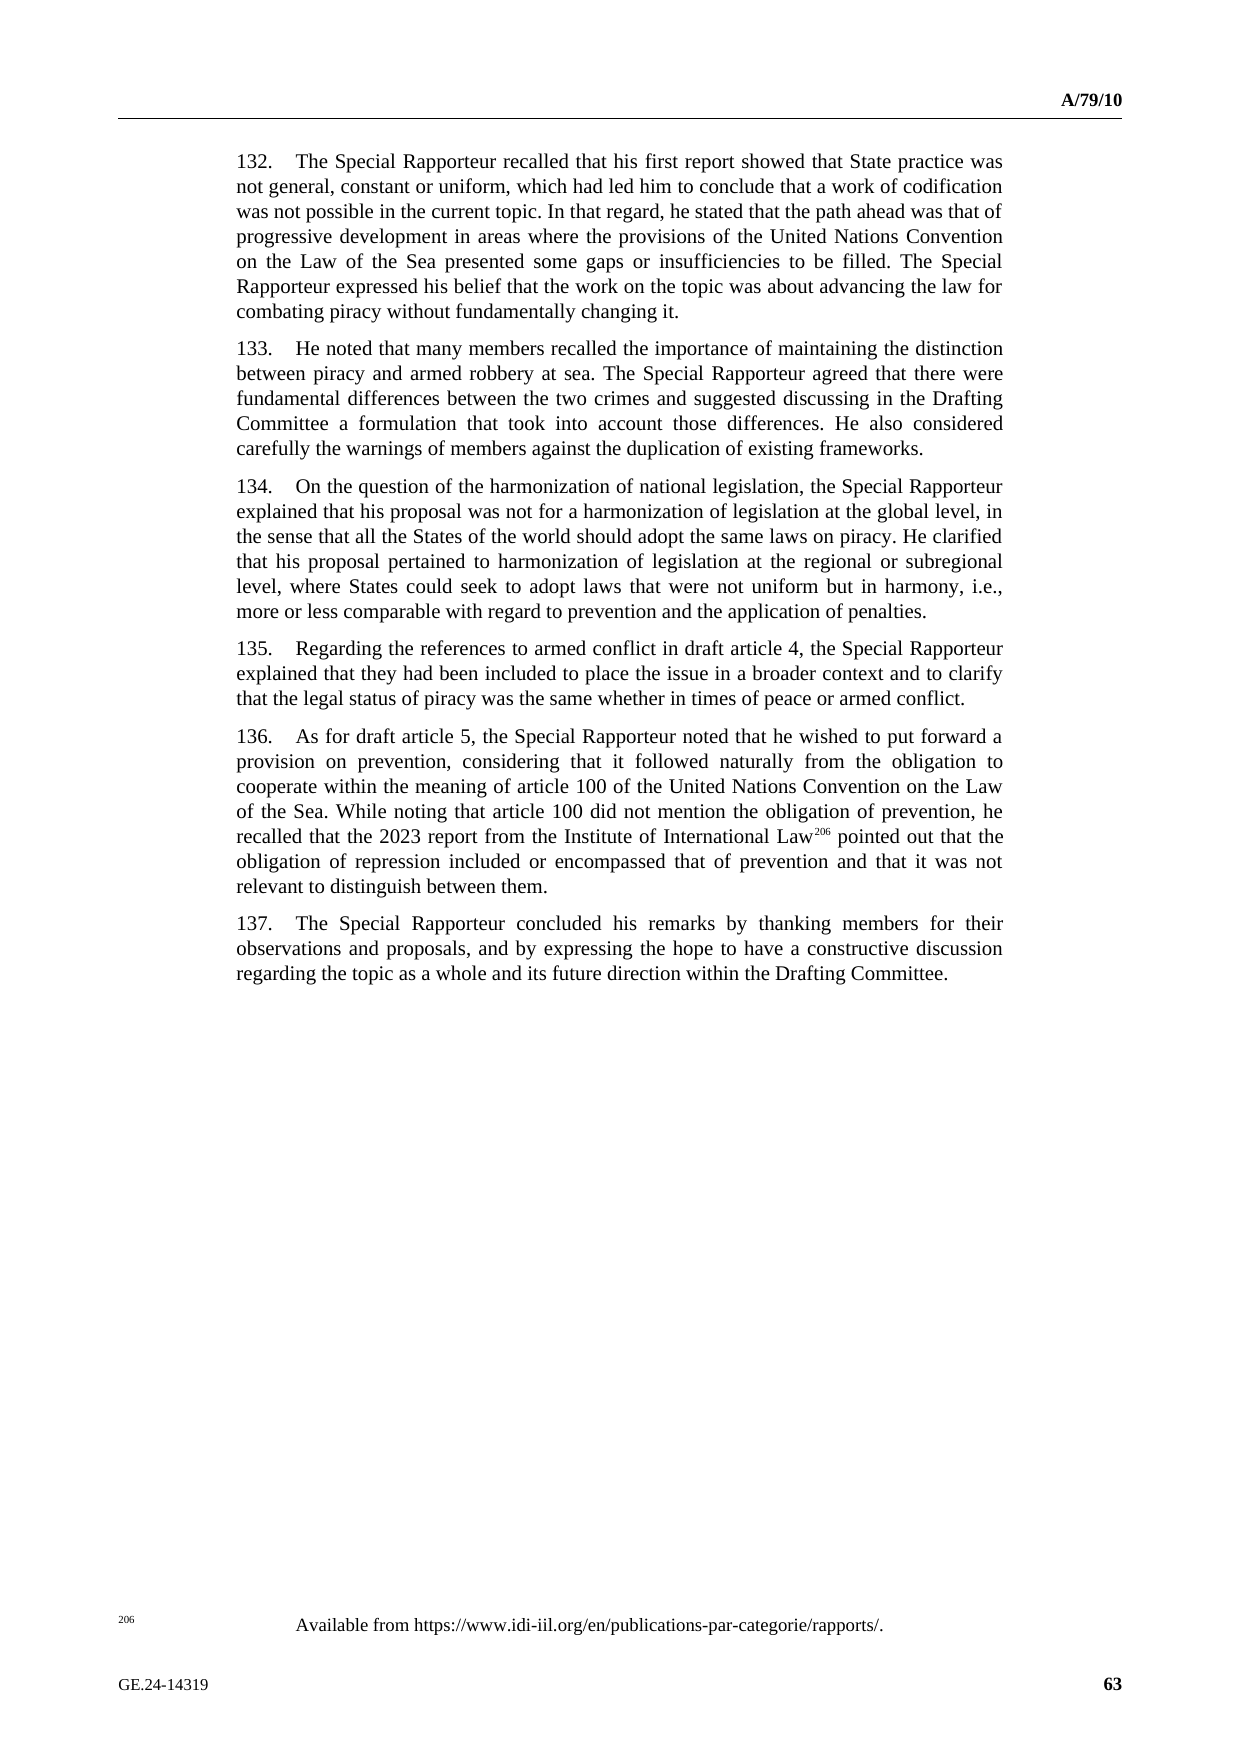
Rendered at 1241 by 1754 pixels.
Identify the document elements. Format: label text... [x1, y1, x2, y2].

text 132. The Special Rapporteur recalled that his first report showed that State practice was not general, constant or uniform, which had led him to conclude that a work of codification was not possible in the current topic. In that regard, he stated that the path ahead was that of progressive development in areas where the provisions of the United Nations Convention on the Law of the Sea presented some gaps or insufficiencies to be filled. The Special Rapporteur expressed his belief that the work on the topic was about advancing the law for combating piracy without fundamentally changing it. [236, 148, 1004, 323]
text 134. On the question of the harmonization of national legislation, the Special Rapporteur explained that his proposal was not for a harmonization of legislation at the global level, in the sense that all the States of the world should adopt the same laws on piracy. He clarified that his proposal pertained to harmonization of legislation at the regional or subregional level, where States could seek to adopt laws that were not uniform but in harmony, i.e., more or less comparable with regard to prevention and the application of penalties. [236, 473, 1004, 623]
text 133. He noted that many members recalled the importance of maintaining the distinction between piracy and armed robbery at sea. The Special Rapporteur agreed that there were fundamental differences between the two crimes and suggested discussing in the Drafting Committee a formulation that took into account those differences. He also considered carefully the warnings of members against the duplication of existing frameworks. [236, 335, 1004, 460]
text 136. As for draft article 5, the Special Rapporteur noted that he wished to put forward a provision on prevention, considering that it followed naturally from the obligation to cooperate within the meaning of article 100 of the United Nations Convention on the Law of the Sea. While noting that article 100 did not mention the obligation of prevention, he recalled that the 2023 report from the Institute of International Law pointed out that the obligation of repression included or encompassed that of prevention and that it was not relevant to distinguish between them. [236, 723, 1004, 898]
text 135. Regarding the references to armed conflict in draft article 4, the Special Rapporteur explained that they had been included to place the issue in a broader context and to clarify that the legal status of piracy was the same whether in times of peace or armed conflict. [236, 635, 1004, 710]
text 137. The Special Rapporteur concluded his remarks by thanking members for their observations and proposals, and by expressing the hope to have a constructive discussion regarding the topic as a whole and its future direction within the Drafting Committee. [236, 910, 1004, 985]
